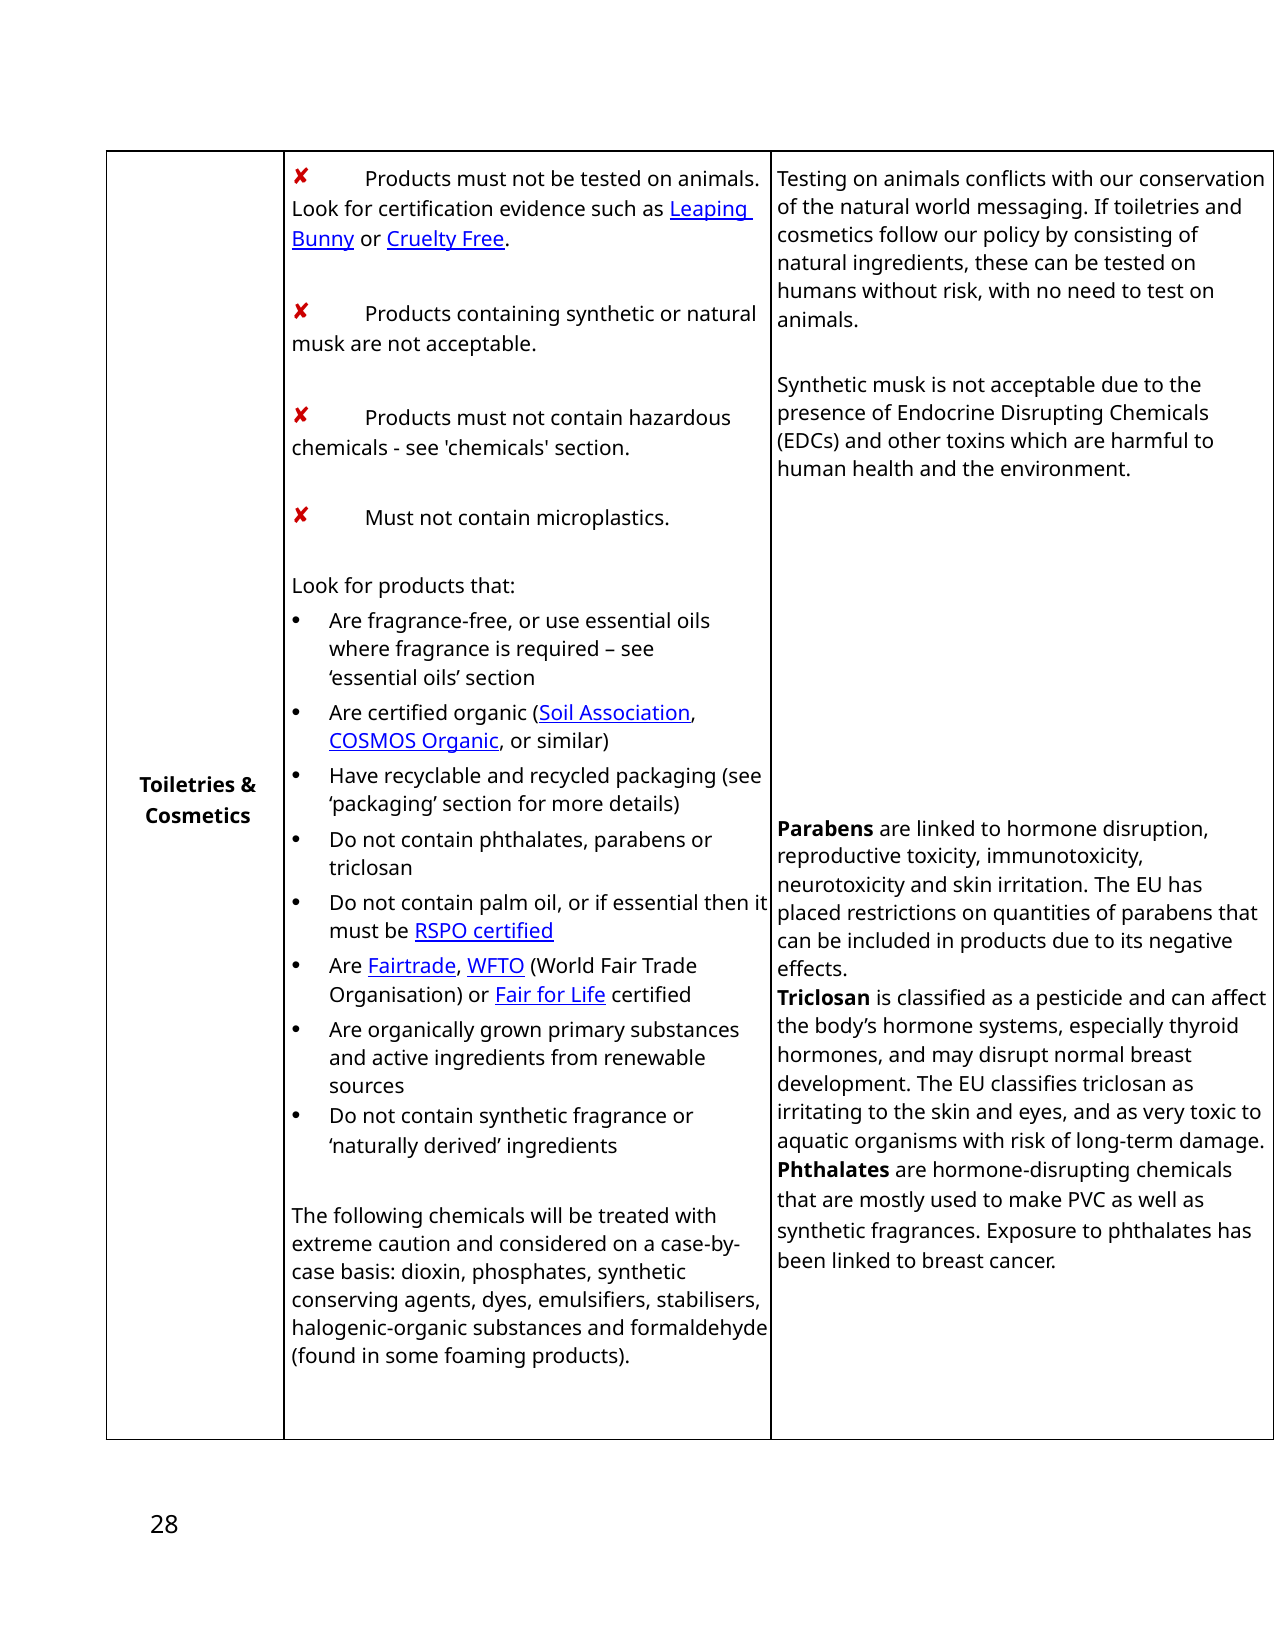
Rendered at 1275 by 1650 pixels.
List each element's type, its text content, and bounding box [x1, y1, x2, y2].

table_header Products must not be tested on animals. Look for certification evidence such as Leaping Bunny or Cruelty Free. Products containing synthetic or natural musk are not acceptable. Products must not contain hazardous chemicals - see 'chemicals' section. Must not contain microplastics. Look for products that: Are fragrance-free, or use essential oils where fragrance is required – see ‘essential oils’ section Are certified organic (Soil Association, COSMOS Organic, or similar) Have recyclable and recycled packaging (see ‘packaging’ section for more details) Do not contain phthalates, parabens or triclosan Do not contain palm oil, or if essential then it must be RSPO certified Are Fairtrade, WFTO (World Fair Trade Organisation) or Fair for Life certified Are organically grown primary substances and active ingredients from renewable sources Do not contain synthetic fragrance or ‘naturally derived’ ingredients The following chemicals will be treated with extreme caution and considered on a case-by-case basis: dioxin, phosphates, synthetic conserving agents, dyes, emulsifiers, stabilisers, halogenic-organic substances and formaldehyde (found in some foaming products). [285, 152, 770, 1439]
table_header Toiletries & Cosmetics [107, 152, 283, 1439]
table_header Testing on animals conflicts with our conservation of the natural world messaging. If toiletries and cosmetics follow our policy by consisting of natural ingredients, these can be tested on humans without risk, with no need to test on animals. Synthetic musk is not acceptable due to the presence of Endocrine Disrupting Chemicals (EDCs) and other toxins which are harmful to human health and the environment. Parabens are linked to hormone disruption, reproductive toxicity, immunotoxicity, neurotoxicity and skin irritation. The EU has placed restrictions on quantities of parabens that can be included in products due to its negative effects. Triclosan is classified as a pesticide and can affect the body’s hormone systems, especially thyroid hormones, and may disrupt normal breast development. The EU classifies triclosan as irritating to the skin and eyes, and as very toxic to aquatic organisms with risk of long-term damage. Phthalates are hormone-disrupting chemicals that are mostly used to make PVC as well as synthetic fragrances. Exposure to phthalates has been linked to breast cancer. [772, 152, 1273, 1439]
